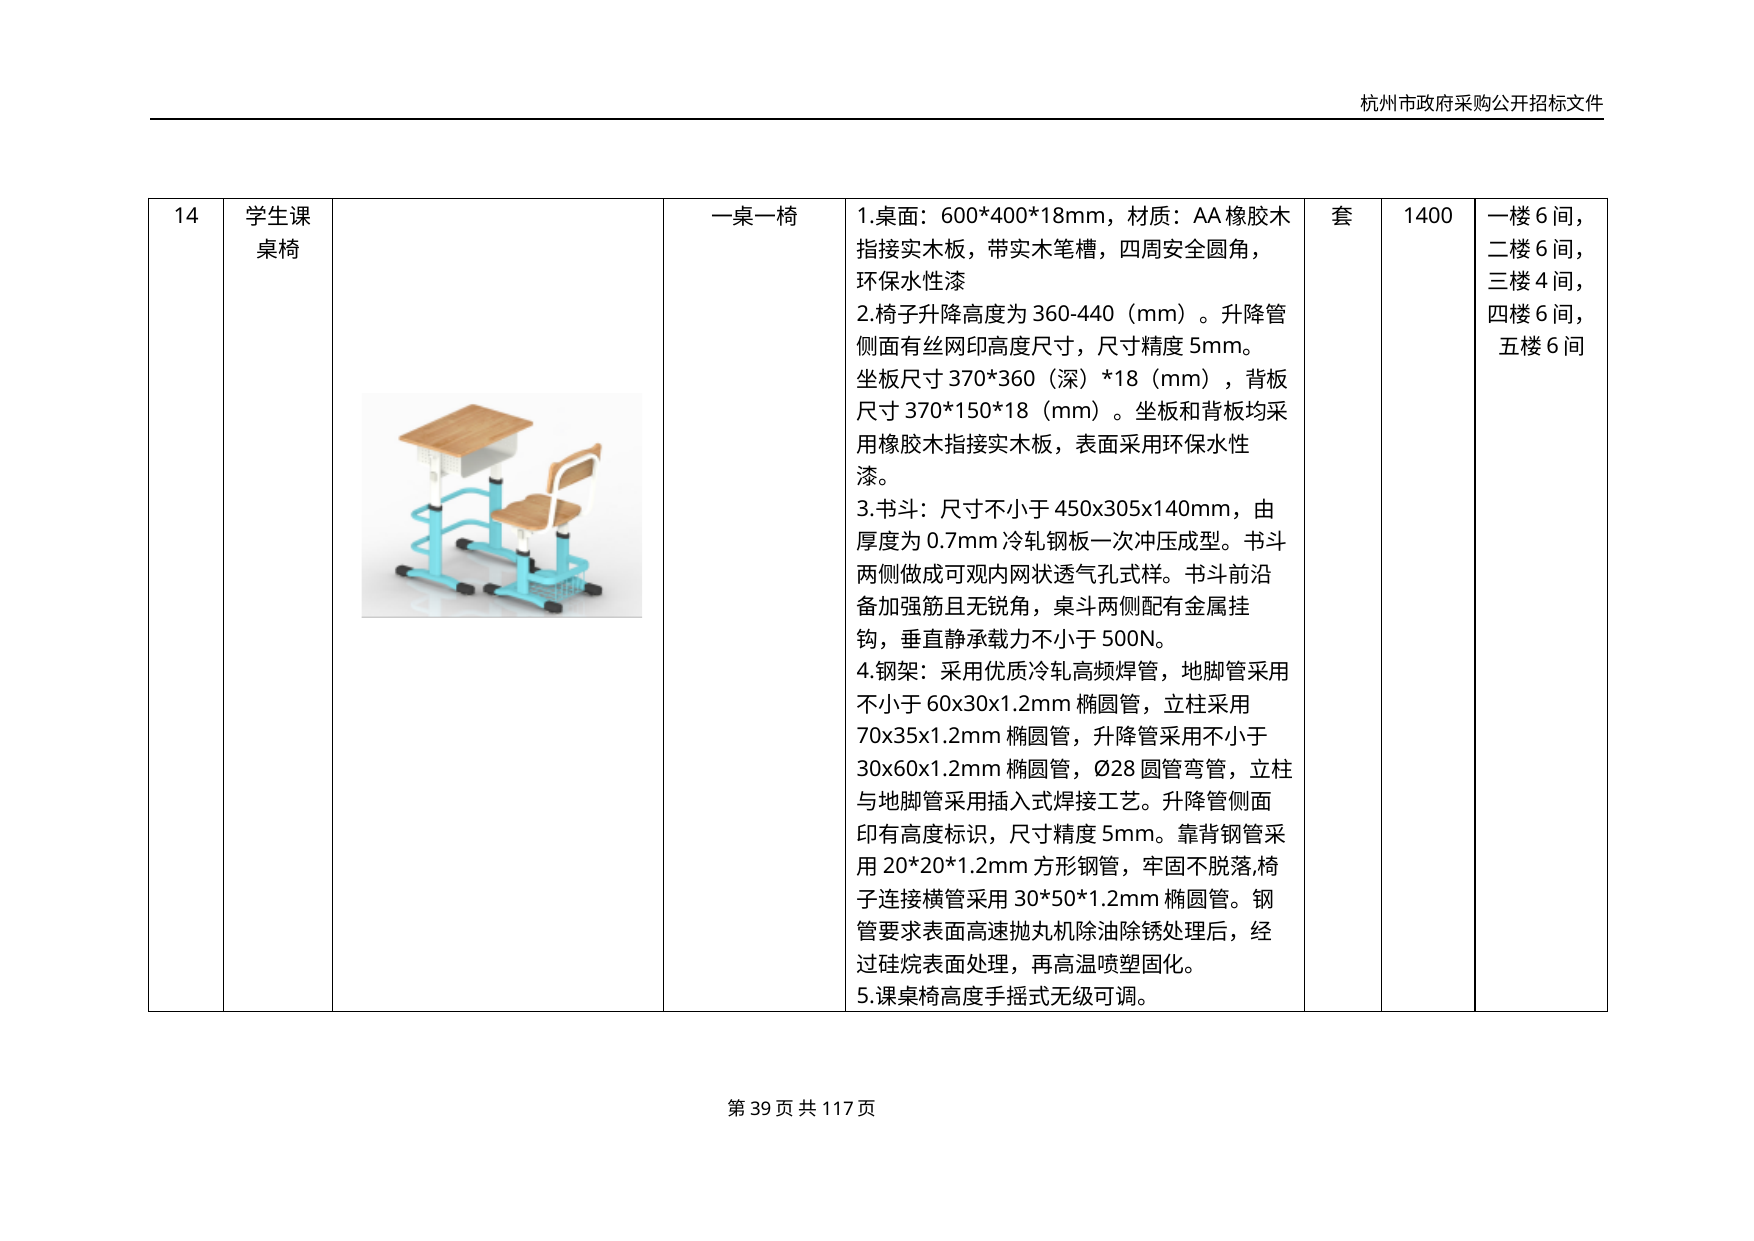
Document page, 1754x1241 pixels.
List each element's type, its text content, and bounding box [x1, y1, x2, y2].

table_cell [1476, 199, 1607, 1011]
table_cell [846, 199, 1304, 1011]
table_cell [333, 199, 663, 1011]
table_cell 一桌一椅 [664, 199, 845, 1011]
table_cell 1400 [1382, 199, 1474, 1011]
table_cell 14 [149, 199, 223, 1011]
table_cell 套 [1305, 199, 1381, 1011]
picture [361, 393, 643, 619]
table_cell 学生课桌椅 [224, 199, 332, 1011]
